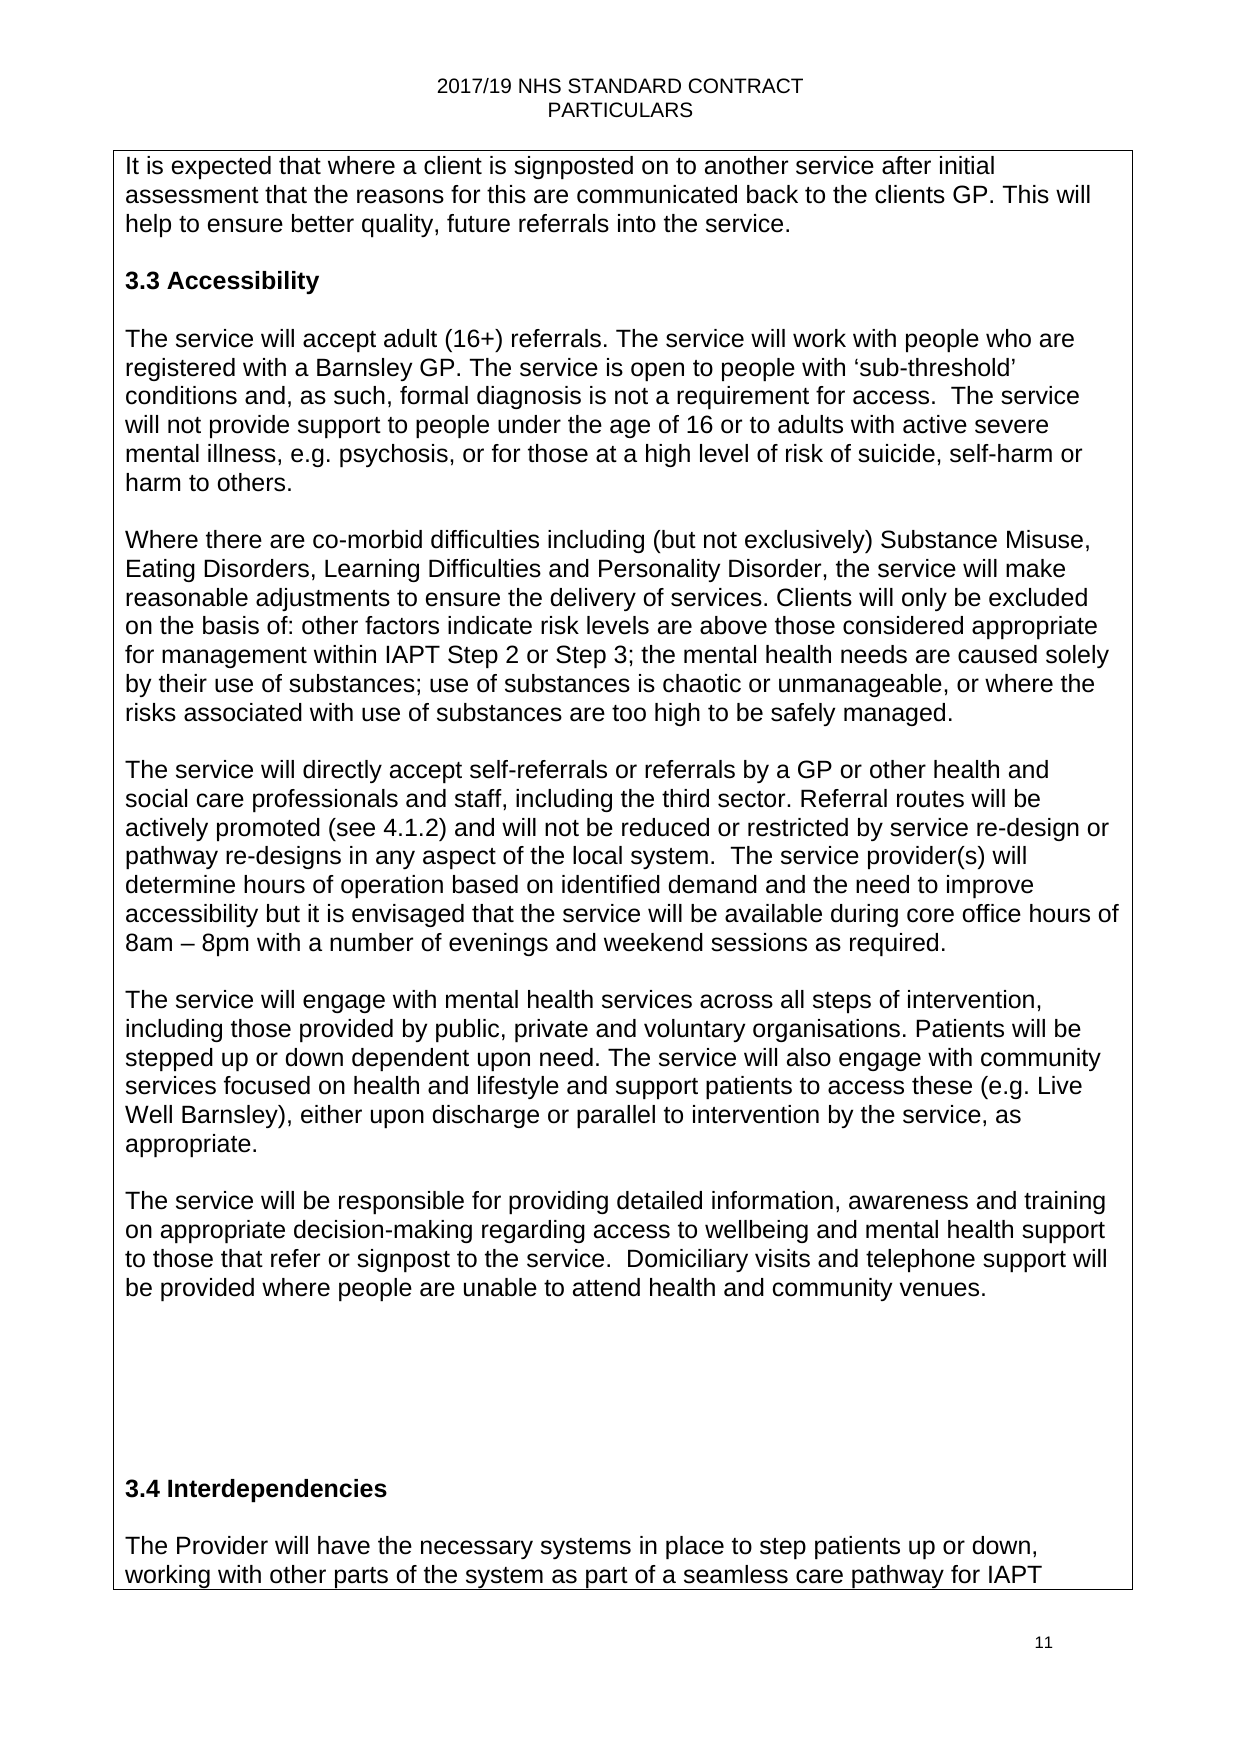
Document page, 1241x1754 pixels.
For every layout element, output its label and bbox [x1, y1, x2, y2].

table_cell [114, 151, 1132, 1589]
